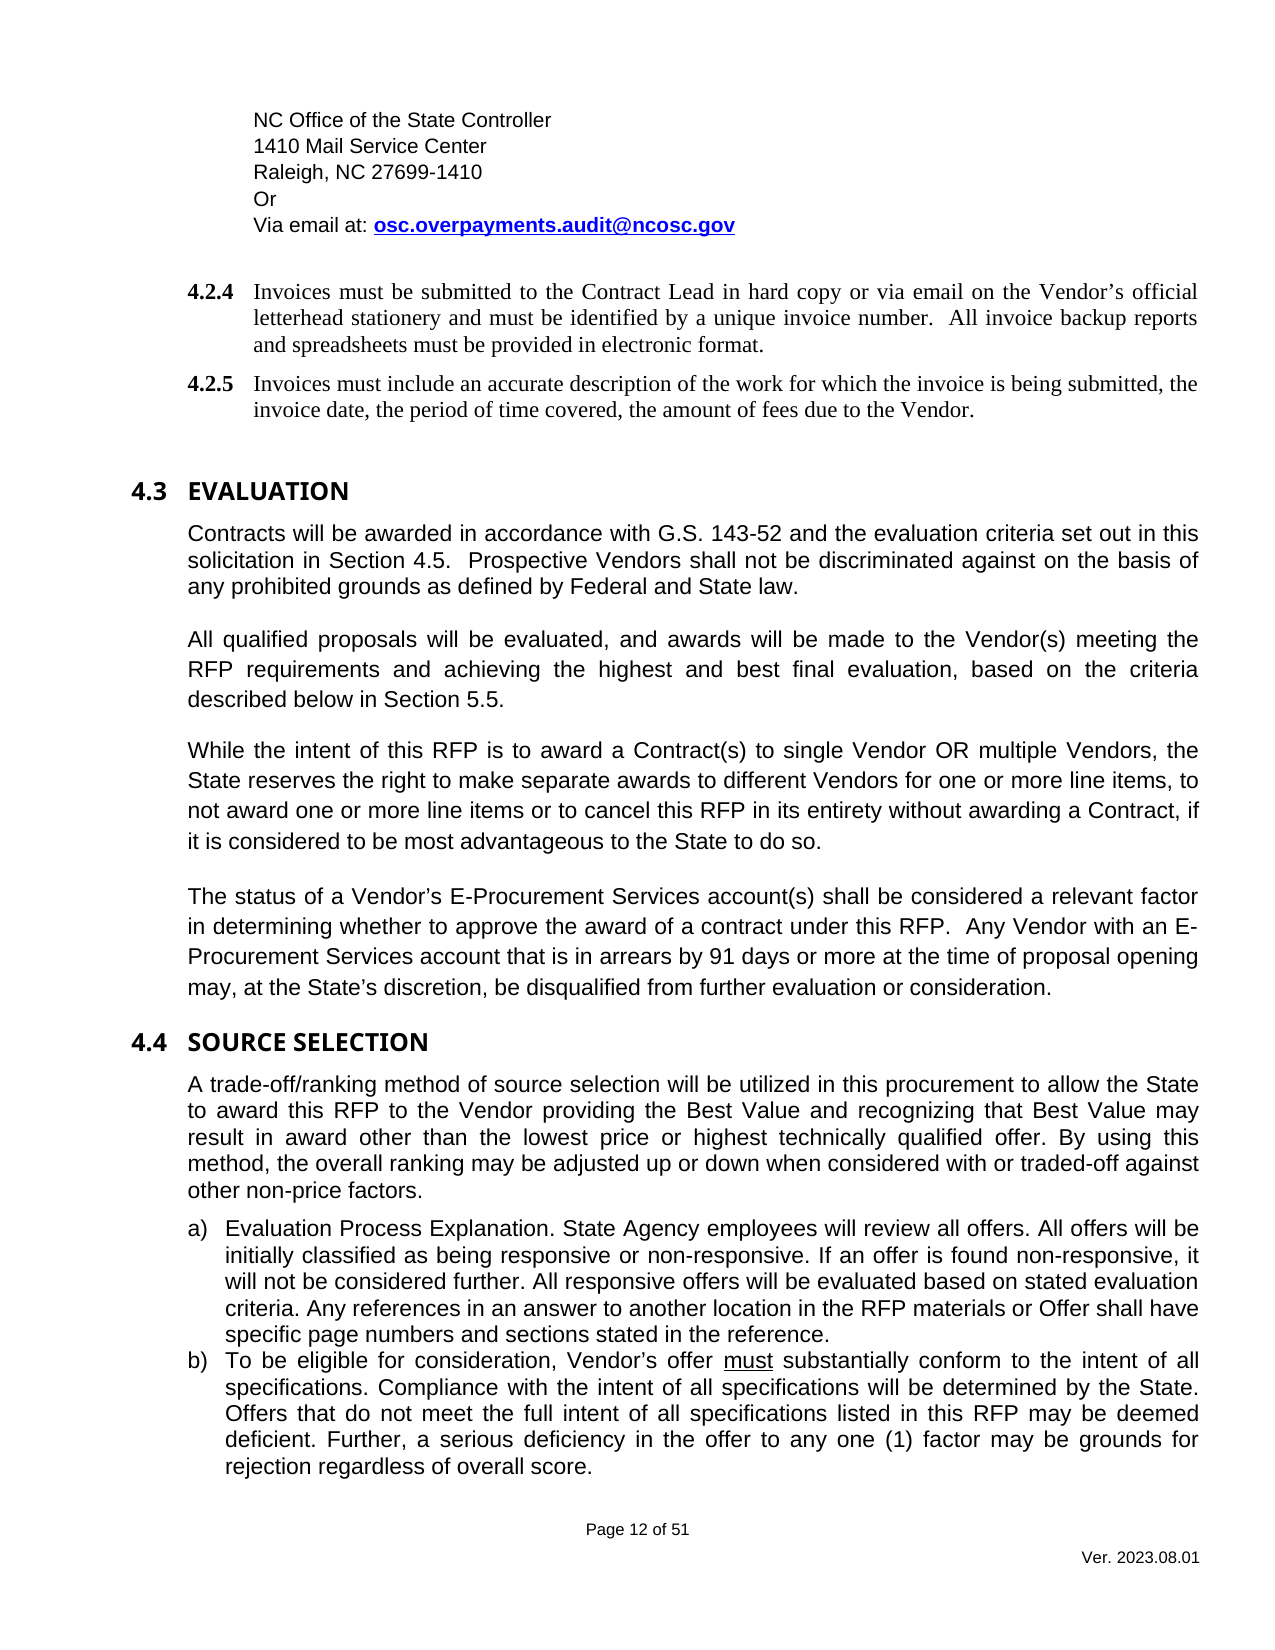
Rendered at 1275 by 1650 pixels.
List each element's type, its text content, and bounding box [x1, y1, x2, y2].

list To be eligible for consideration, Vendor’s offer must substantially conform to the intent of all specifications. Compliance with the intent of all specifications will be determined by the State. Offers that do not meet the full intent of all specifications listed in this RFP may be deemed deficient. Further, a serious deficiency in the offer to any one (1) factor may be grounds for rejection regardless of overall score. [187, 1347, 1200, 1479]
text The status of a Vendor’s E-Procurement Services account(s) shall be considered a relevant factor in determining whether to approve the award of a contract under this RFP. Any Vendor with an E-Procurement Services account that is in arrears by 91 days or more at the time of proposal opening may, at the State’s discretion, be disqualified from further evaluation or consideration. [187, 883, 1200, 1000]
list Raleigh, NC 27699-1410 [253, 160, 1200, 184]
list Invoices must include an accurate description of the work for which the invoice is being submitted, the invoice date, the period of time covered, the amount of fees due to the Vendor. [187, 369, 1200, 422]
text A trade-off/ranking method of source selection will be utilized in this procurement to allow the State to award this RFP to the Vendor providing the Best Value and recognizing that Best Value may result in award other than the lowest price or highest technically qualified offer. By using this method, the overall ranking may be adjusted up or down when considered with or traded-off against other non-price factors. [187, 1071, 1200, 1203]
list Or [253, 186, 1200, 210]
list NC Office of the State Controller [253, 107, 1200, 131]
text While the intent of this RFP is to award a Contract(s) to single Vendor OR multiple Vendors, the State reserves the right to make separate awards to different Vendors for one or more line items, to not award one or more line items or to cancel this RFP in its entirety without awarding a Contract, if it is considered to be most advantageous to the State to do so. [187, 737, 1200, 854]
subtitle Evaluation [131, 474, 1200, 508]
list Via email at: osc.overpayments.audit@ncosc.gov [253, 213, 1200, 237]
list Evaluation Process Explanation. State Agency employees will review all offers. All offers will be initially classified as being responsive or non-responsive. If an offer is found non-responsive, it will not be considered further. All responsive offers will be evaluated based on stated evaluation criteria. Any references in an answer to another location in the RFP materials or Offer shall have specific page numbers and sections stated in the reference. [187, 1215, 1200, 1347]
list 1410 Mail Service Center [253, 134, 1200, 158]
list Invoices must be submitted to the Contract Lead in hard copy or via email on the Vendor’s official letterhead stationery and must be identified by a unique invoice number. All invoice backup reports and spreadsheets must be provided in electronic format. [187, 278, 1200, 357]
text All qualified proposals will be evaluated, and awards will be made to the Vendor(s) meeting the RFP requirements and achieving the highest and best final evaluation, based on the criteria described below in Section 5.5. [187, 626, 1200, 712]
subtitle Source Selection [131, 1024, 1200, 1059]
text Contracts will be awarded in accordance with G.S. 143-52 and the evaluation criteria set out in this solicitation in Section 4.5. Prospective Vendors shall not be discriminated against on the basis of any prohibited grounds as defined by Federal and State law. [187, 520, 1200, 599]
